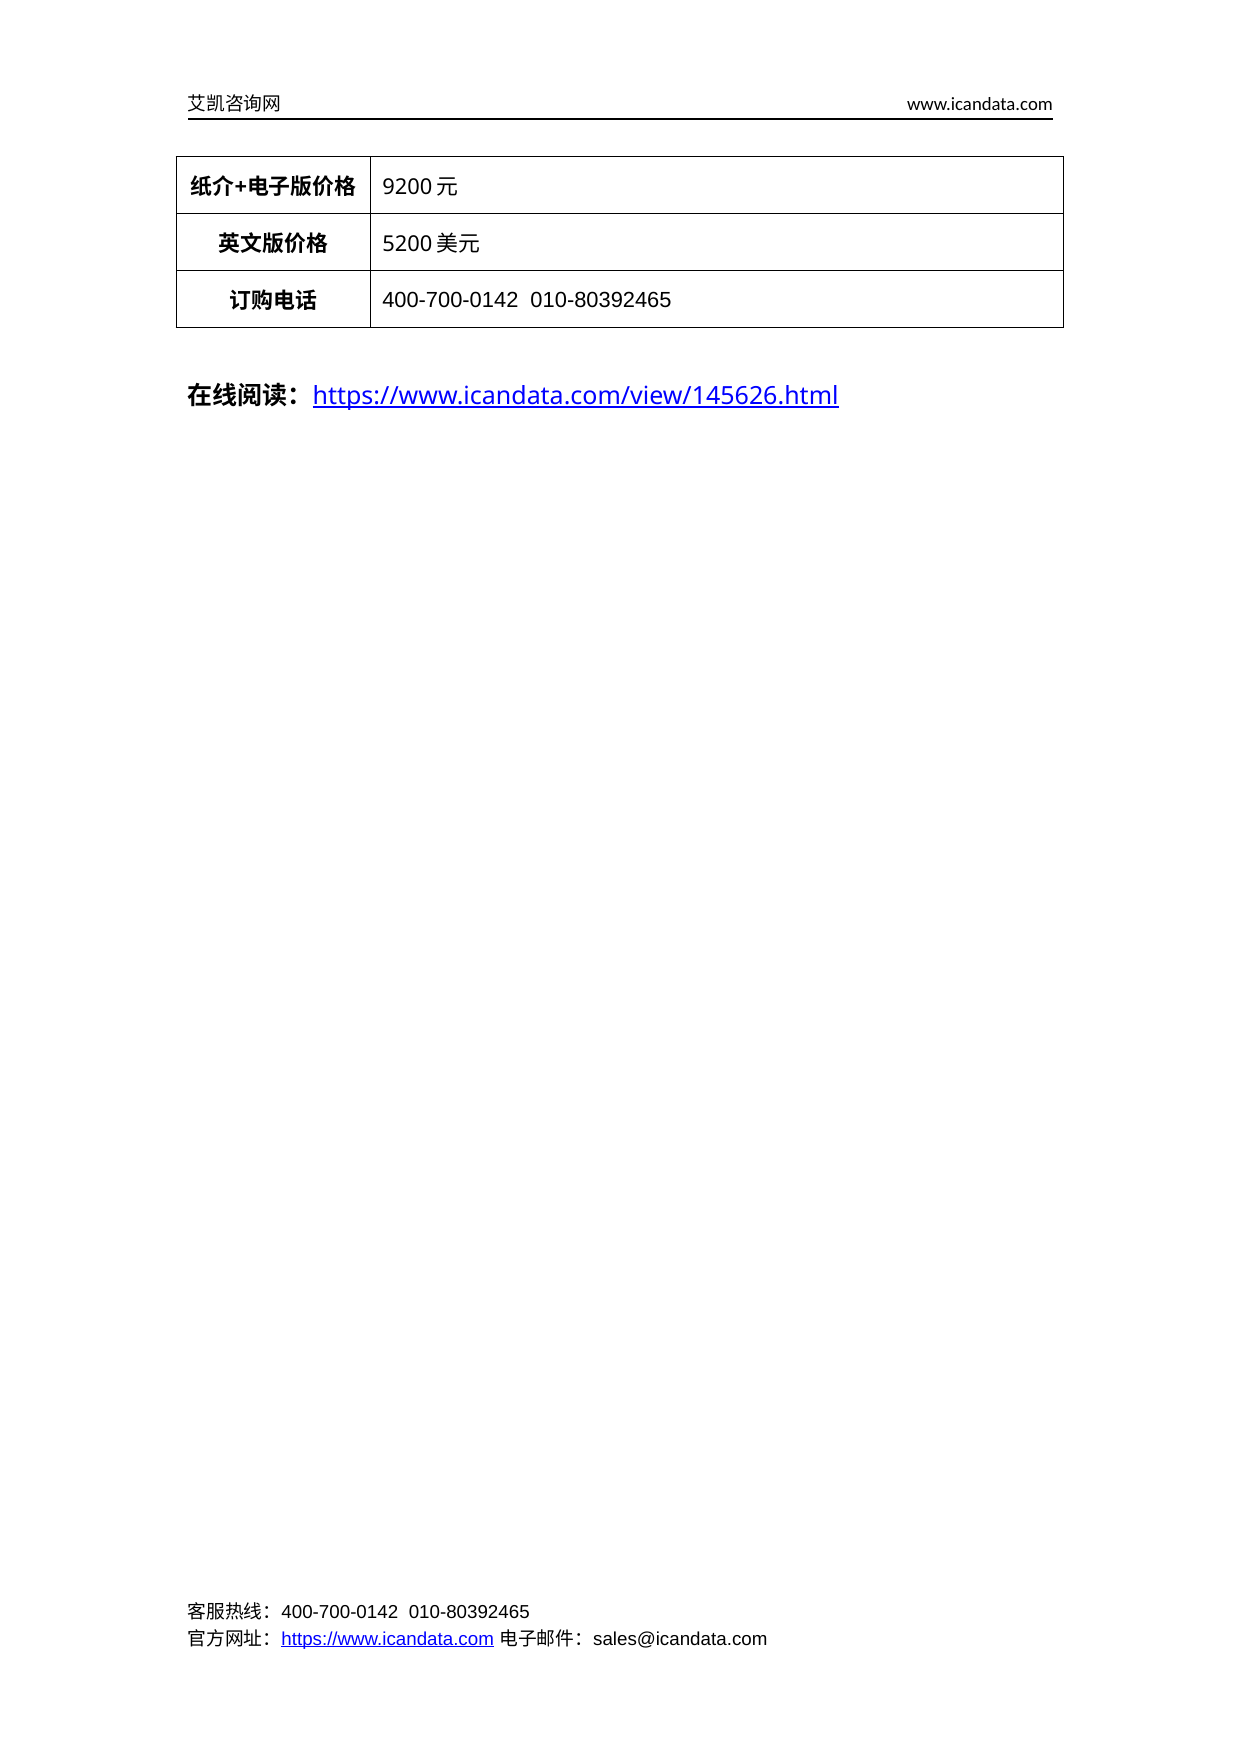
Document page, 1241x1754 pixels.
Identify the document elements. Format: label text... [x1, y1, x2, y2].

table_cell 400-700-0142 010-80392465 [371, 271, 1063, 327]
table_cell 5200美元 [371, 214, 1063, 270]
text 在线阅读：https://www.icandata.com/view/145626.html [187, 361, 1053, 426]
table_cell 英文版价格 [177, 214, 370, 270]
table_cell 9200元 [371, 157, 1063, 213]
table_cell 订购电话 [177, 271, 370, 327]
table_cell 纸介+电子版价格 [177, 157, 370, 213]
